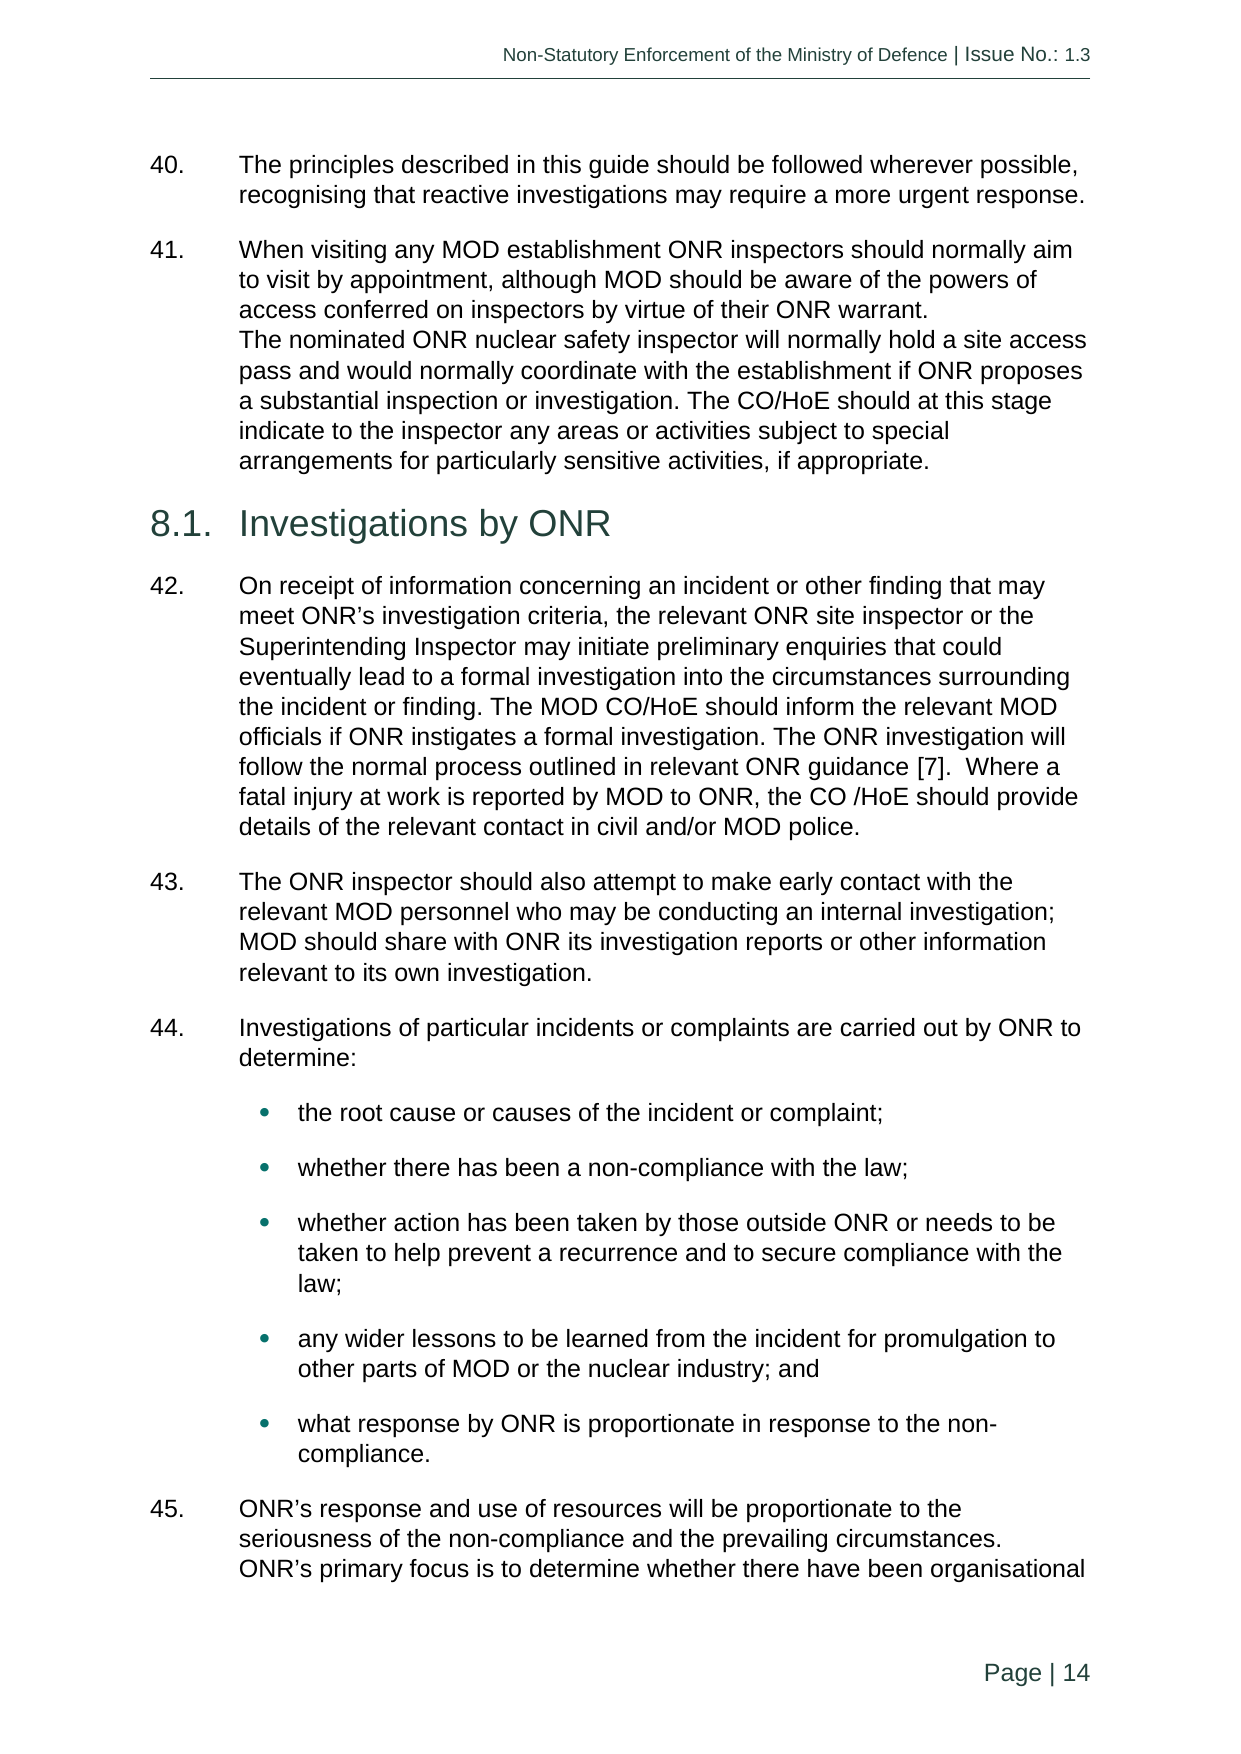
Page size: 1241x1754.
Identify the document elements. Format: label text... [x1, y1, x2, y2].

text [150, 1494, 1090, 1583]
text When visiting any MOD establishment ONR inspectors should normally aim to visit by appointment, although MOD should be aware of the powers of access conferred on inspectors by virtue of their ONR warrant. The nominated ONR nuclear safety inspector will normally hold a site access pass and would normally coordinate with the establishment if ONR proposes a substantial inspection or investigation. The CO/HoE should at this stage indicate to the inspector any areas or activities subject to special arrangements for particularly sensitive activities, if appropriate. [150, 235, 1090, 475]
list the root cause or causes of the incident or complaint; [260, 1098, 1090, 1127]
subtitle Investigations by ONR [150, 501, 1090, 544]
text The ONR inspector should also attempt to make early contact with the relevant MOD personnel who may be conducting an internal investigation; MOD should share with ONR its investigation reports or other information relevant to its own investigation. [150, 867, 1090, 986]
list what response by ONR is proportionate in response to the non-compliance. [260, 1409, 1090, 1468]
text The principles described in this guide should be followed wherever possible, recognising that reactive investigations may require a more urgent response. [150, 150, 1090, 209]
text Investigations of particular incidents or complaints are carried out by ONR to determine: [150, 1013, 1090, 1071]
list whether action has been taken by those outside ONR or needs to be taken to help prevent a recurrence and to secure compliance with the law; [260, 1208, 1090, 1297]
list whether there has been a non-compliance with the law; [260, 1153, 1090, 1182]
text On receipt of information concerning an incident or other finding that may meet ONR’s investigation criteria, the relevant ONR site inspector or the Superintending Inspector may initiate preliminary enquiries that could eventually lead to a formal investigation into the circumstances surrounding the incident or finding. The MOD CO/HoE should inform the relevant MOD officials if ONR instigates a formal investigation. The ONR investigation will follow the normal process outlined in relevant ONR guidance . Where a fatal injury at work is reported by MOD to ONR, the CO /HoE should provide details of the relevant contact in civil and/or MOD police. [150, 571, 1090, 841]
list any wider lessons to be learned from the incident for promulgation to other parts of MOD or the nuclear industry; and [260, 1324, 1090, 1383]
